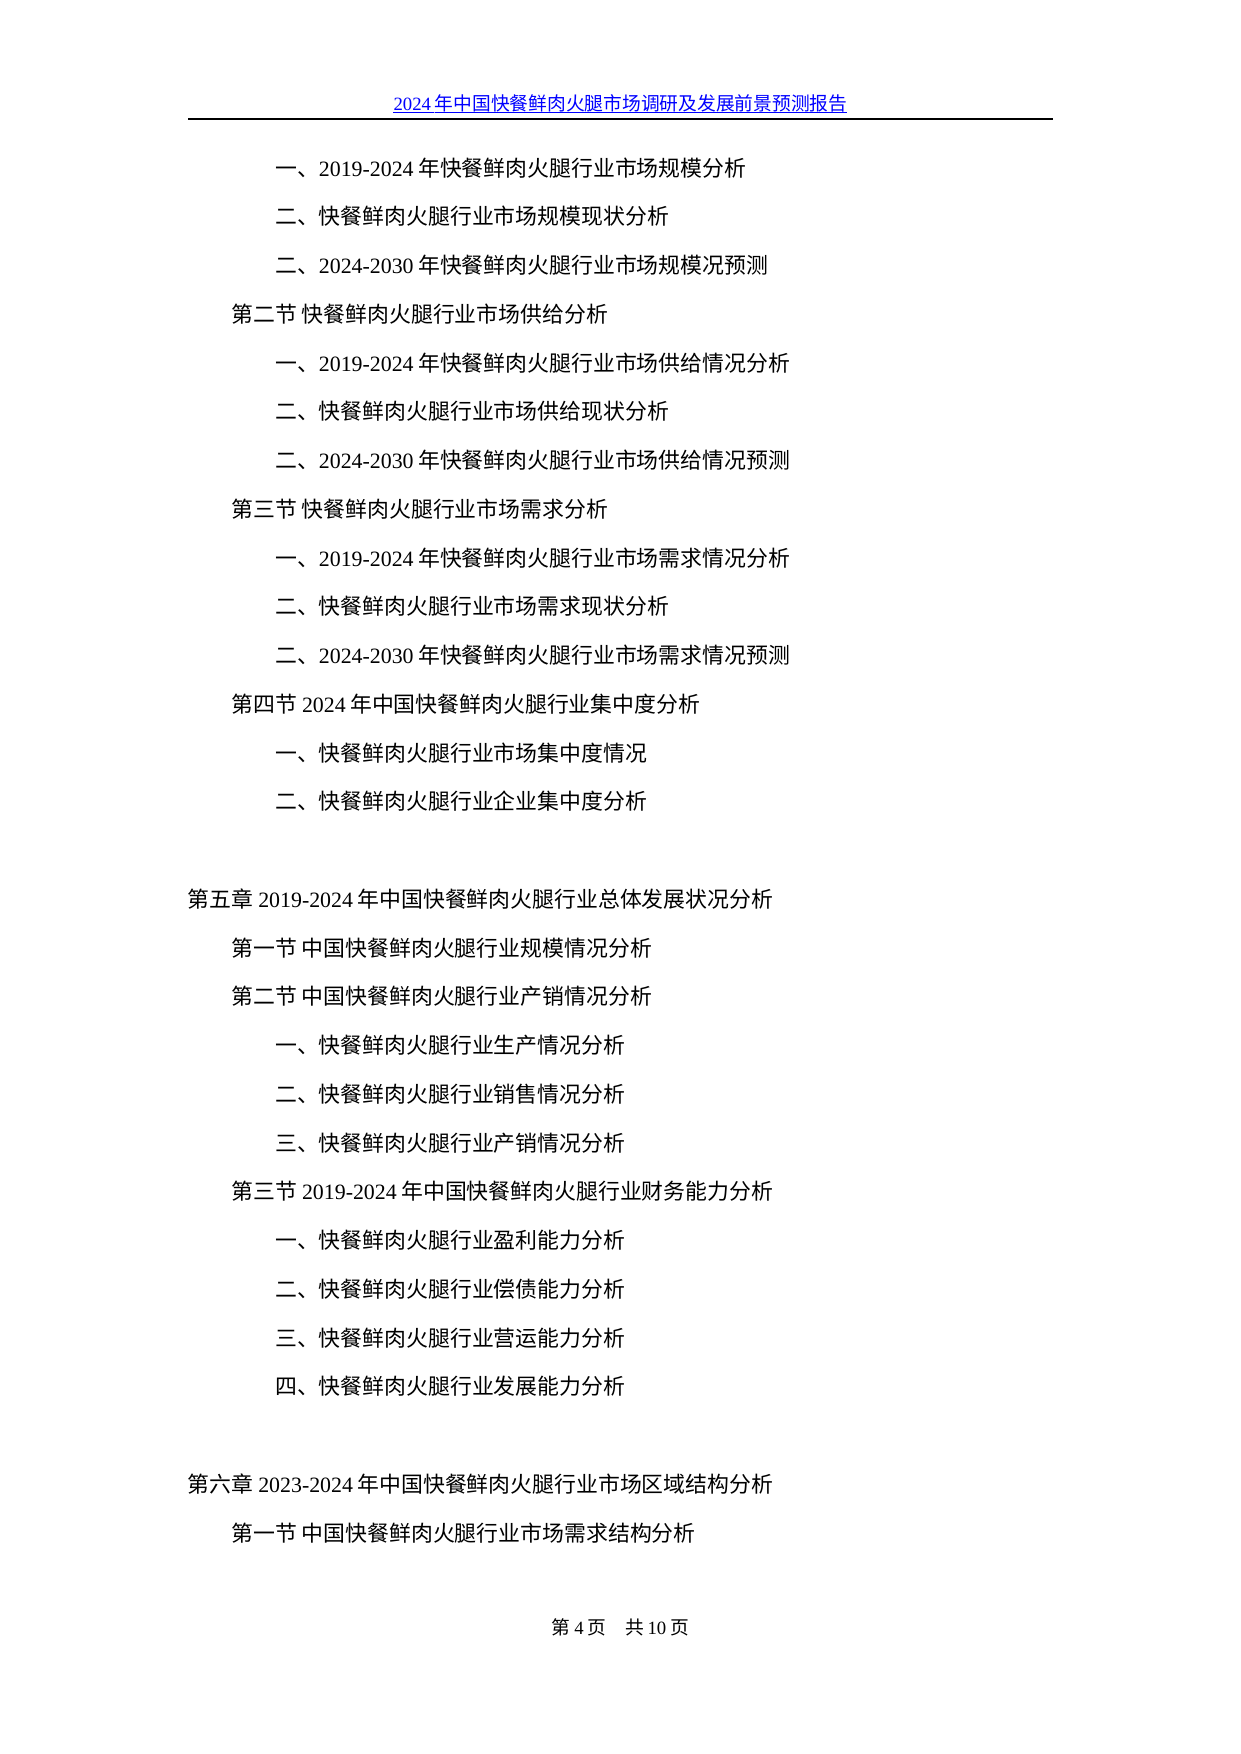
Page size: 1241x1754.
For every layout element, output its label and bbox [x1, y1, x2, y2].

text [187, 150, 1053, 1548]
